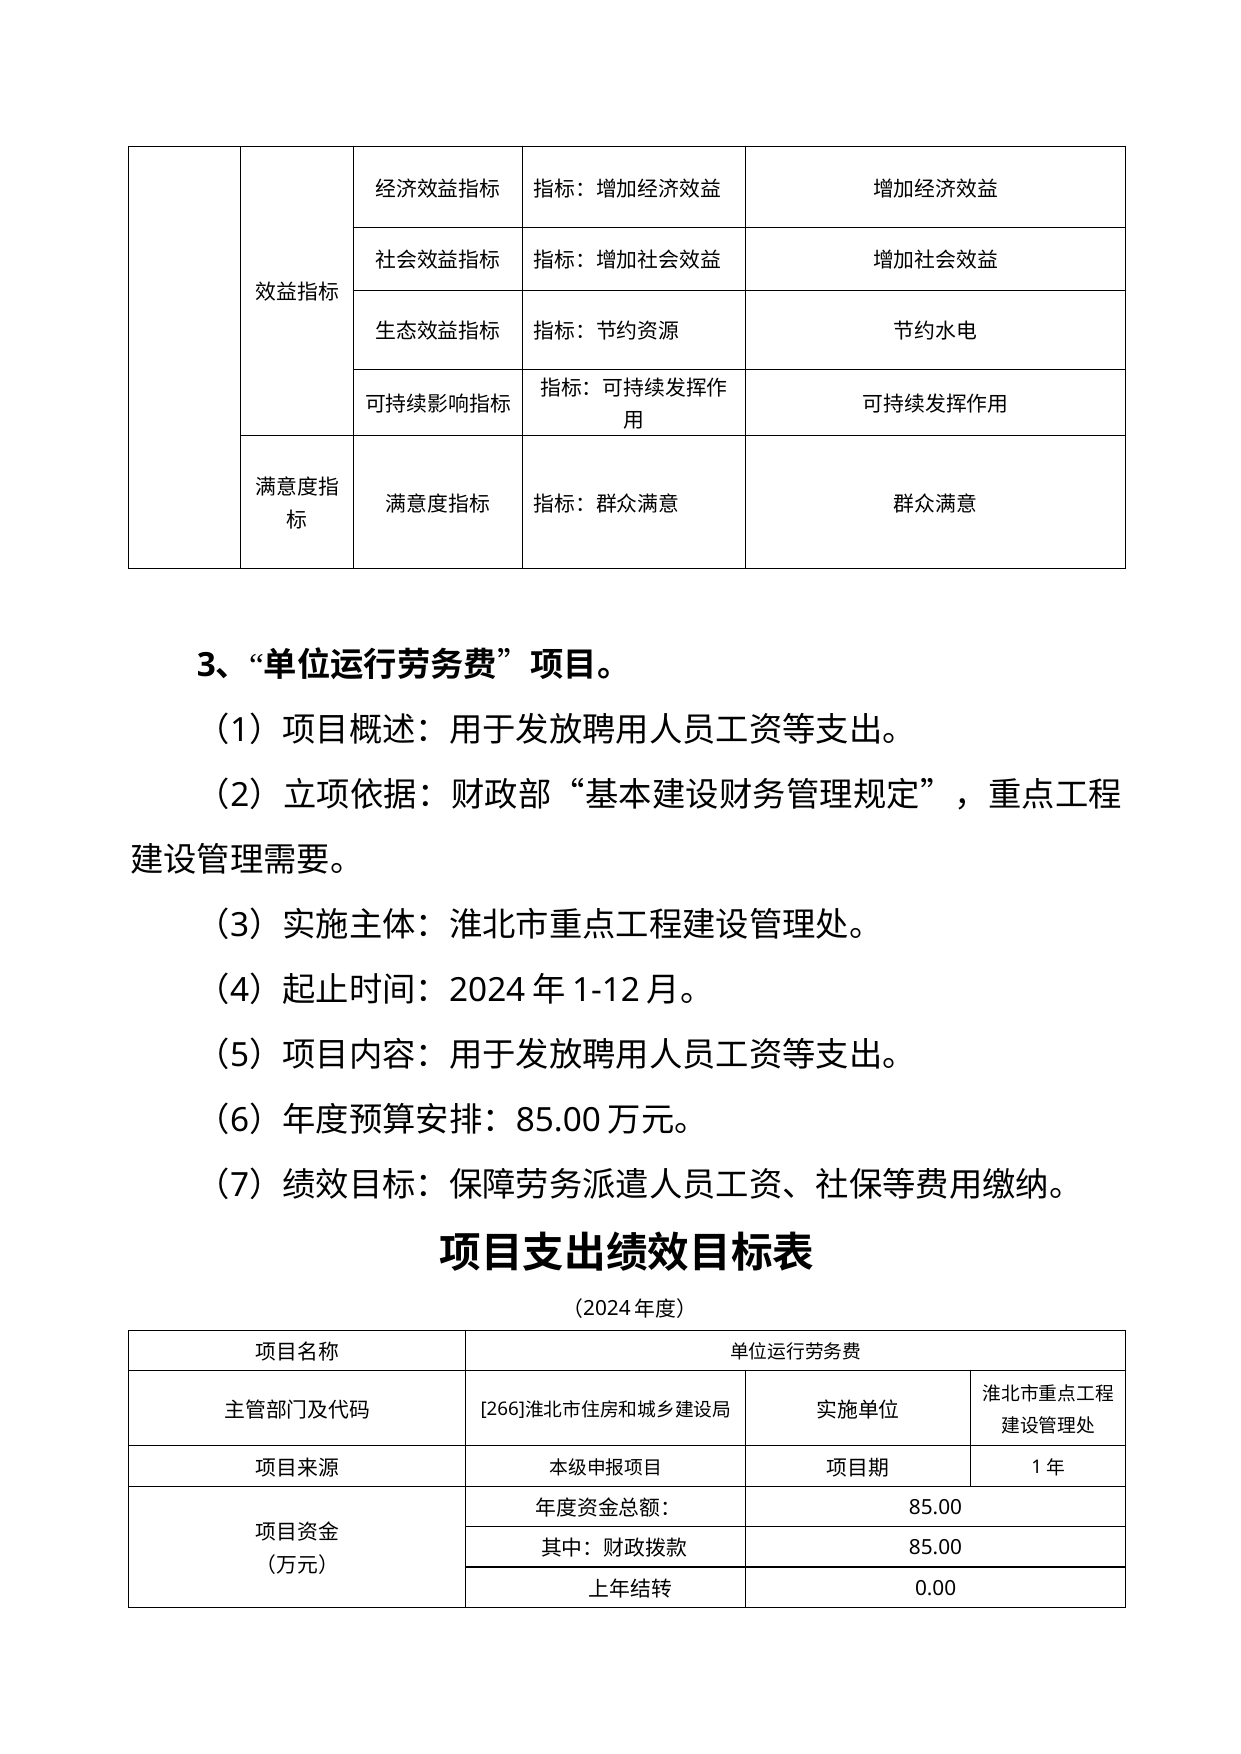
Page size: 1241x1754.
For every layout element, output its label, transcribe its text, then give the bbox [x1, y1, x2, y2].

table_cell 节约水电 [746, 291, 1125, 369]
table_cell 年度资金总额： [466, 1487, 745, 1526]
text （5）项目内容：用于发放聘用人员工资等支出。 [130, 1019, 1122, 1084]
table_cell 指标：节约资源 [523, 291, 745, 369]
table_cell 指标：增加经济效益 [523, 147, 745, 227]
table_cell 0.00 [746, 1568, 1125, 1607]
text （7）绩效目标：保障劳务派遣人员工资、社保等费用缴纳。 [130, 1149, 1122, 1214]
table_cell 85.00 [746, 1487, 1125, 1526]
table_cell 1年 [971, 1446, 1125, 1486]
table_cell 指标：群众满意 [523, 436, 745, 568]
table_cell 项目期 [746, 1446, 970, 1486]
table_cell 项目资金 （万元） [129, 1487, 465, 1607]
text （6）年度预算安排：85.00万元。 [130, 1084, 1122, 1149]
table_cell [266]淮北市住房和城乡建设局 [466, 1371, 745, 1445]
table_cell 经济效益指标 [354, 147, 522, 227]
table_cell 满意度指标 [241, 436, 353, 568]
table_cell 可持续影响指标 [354, 370, 522, 435]
table_cell 增加社会效益 [746, 228, 1125, 289]
table_cell 实施单位 [746, 1371, 970, 1445]
table_cell 效益指标 [241, 147, 353, 435]
list “单位运行劳务费”项目。 [130, 629, 1122, 694]
table_cell 项目来源 [129, 1446, 465, 1486]
table_cell 社会效益指标 [354, 228, 522, 289]
table_cell 主管部门及代码 [129, 1371, 465, 1445]
table_cell 淮北市重点工程建设管理处 [971, 1371, 1125, 1445]
table_cell 增加经济效益 [746, 147, 1125, 227]
table_cell 本级申报项目 [466, 1446, 745, 1486]
table_cell （2024年度） [128, 1285, 1125, 1330]
list 项目概述：用于发放聘用人员工资等支出。 [130, 694, 1122, 759]
table_cell 满意度指标 [354, 436, 522, 568]
table_cell 85.00 [746, 1527, 1125, 1566]
table_cell 单位运行劳务费 [466, 1331, 1125, 1370]
table_cell 项目名称 [129, 1331, 465, 1370]
text （4）起止时间：2024年1-12月。 [130, 954, 1122, 1019]
text （3）实施主体：淮北市重点工程建设管理处。 [130, 889, 1122, 954]
table_cell 上年结转 [466, 1568, 745, 1607]
table_header 项目支出绩效目标表 [128, 1215, 1125, 1285]
table_cell 指标：增加社会效益 [523, 228, 745, 289]
table_cell 其中：财政拨款 [466, 1527, 745, 1566]
table_cell 指标：可持续发挥作用 [523, 370, 745, 435]
table_cell 可持续发挥作用 [746, 370, 1125, 435]
table_cell 生态效益指标 [354, 291, 522, 369]
table_cell 群众满意 [746, 436, 1125, 568]
list （2）立项依据：财政部“基本建设财务管理规定”，重点工程建设管理需要。 [130, 759, 1122, 889]
